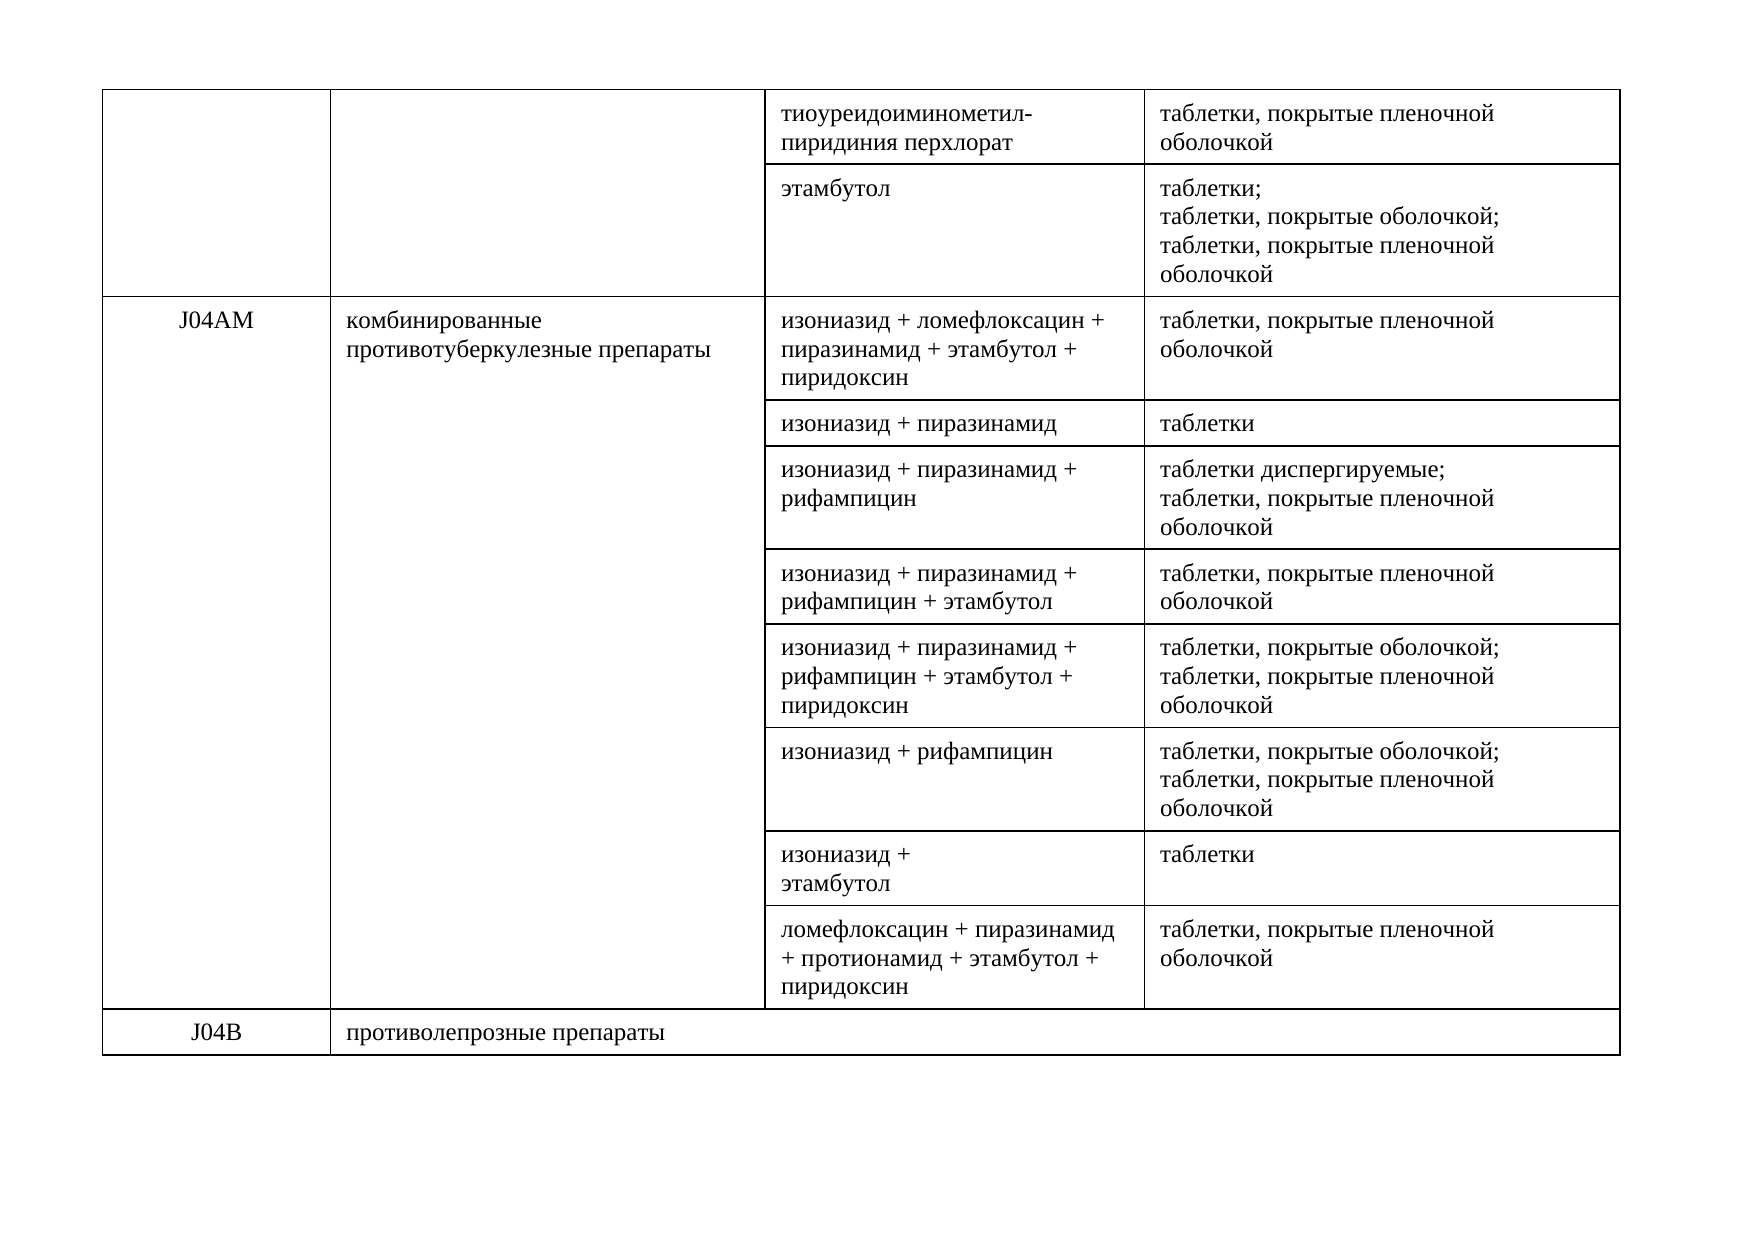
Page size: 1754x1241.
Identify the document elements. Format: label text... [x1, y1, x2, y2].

table_cell изониазид + пиразинамид [766, 401, 1144, 445]
table_cell изониазид + пиразинамид + рифампицин + этамбутол [766, 550, 1144, 623]
table_cell изониазид + этамбутол [766, 832, 1144, 904]
table_cell J04AM [103, 297, 330, 1008]
table_cell таблетки, покрытые пленочной оболочкой [1145, 906, 1619, 1008]
table_cell таблетки, покрытые пленочной оболочкой [1145, 90, 1619, 163]
table_cell таблетки, покрытые пленочной оболочкой [1145, 297, 1619, 399]
table_cell J04B [103, 1010, 330, 1054]
table_cell ломефлоксацин + пиразинамид + протионамид + этамбутол + пиридоксин [766, 906, 1144, 1008]
table_cell изониазид + ломефлоксацин + пиразинамид + этамбутол + пиридоксин [766, 297, 1144, 399]
table_cell таблетки, покрытые оболочкой; таблетки, покрытые пленочной оболочкой [1145, 728, 1619, 830]
table_cell таблетки диспергируемые; таблетки, покрытые пленочной оболочкой [1145, 447, 1619, 548]
table_cell таблетки; таблетки, покрытые оболочкой; таблетки, покрытые пленочной оболочкой [1145, 165, 1619, 296]
table_cell изониазид + рифампицин [766, 728, 1144, 830]
table_cell таблетки [1145, 832, 1619, 904]
table_cell изониазид + пиразинамид + рифампицин [766, 447, 1144, 548]
table_cell таблетки, покрытые оболочкой; таблетки, покрытые пленочной оболочкой [1145, 625, 1619, 726]
table_cell изониазид + пиразинамид + рифампицин + этамбутол + пиридоксин [766, 625, 1144, 726]
table_cell таблетки, покрытые пленочной оболочкой [1145, 550, 1619, 623]
table_cell комбинированные противотуберкулезные препараты [331, 297, 764, 1008]
table_cell таблетки [1145, 401, 1619, 445]
table_cell этамбутол [766, 165, 1144, 296]
table_cell противолепрозные препараты [331, 1010, 1619, 1054]
table_cell тиоуреидоиминометил- пиридиния перхлорат [766, 90, 1144, 163]
